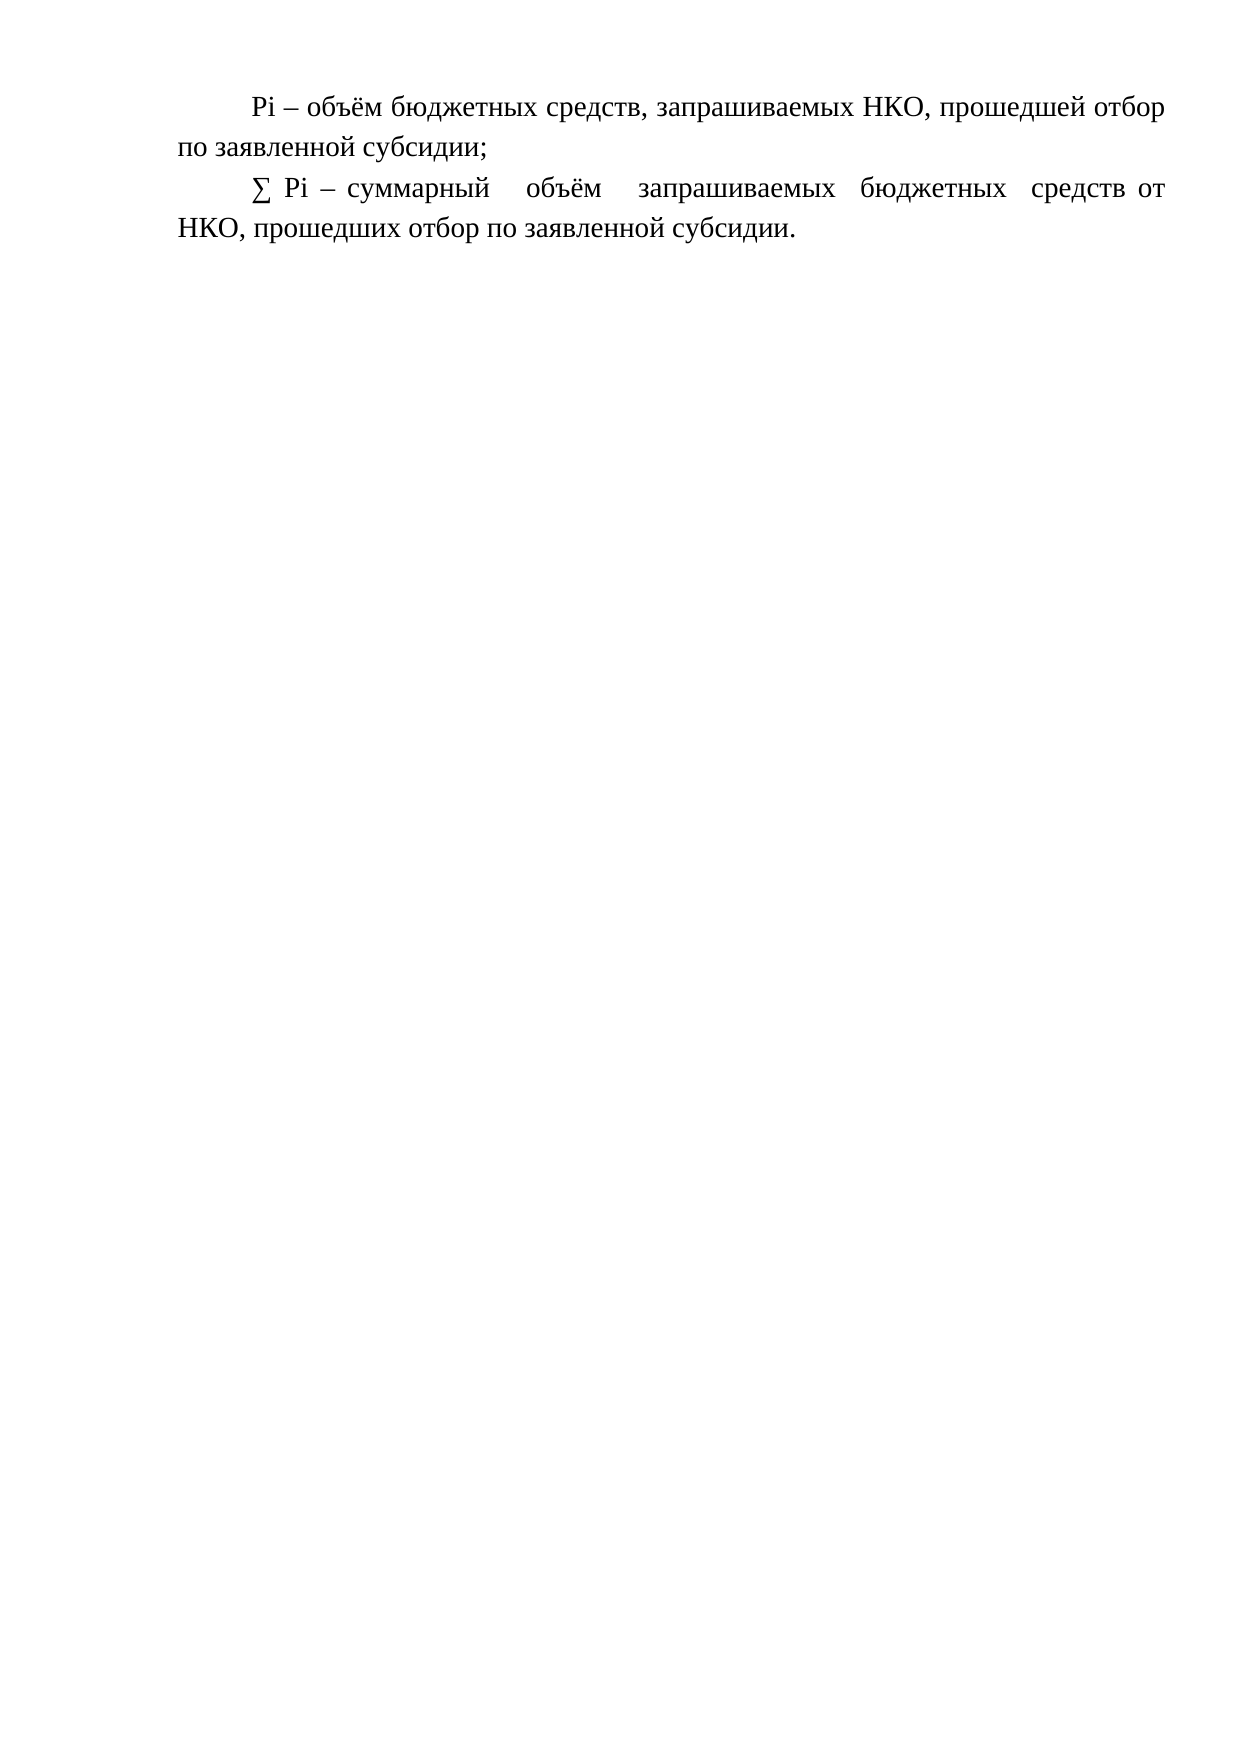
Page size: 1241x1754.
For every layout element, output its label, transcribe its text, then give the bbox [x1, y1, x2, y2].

text Рi – объём бюджетных средств, запрашиваемых НКО, прошедшей отбор по заявленной субсидии; [177, 89, 1167, 170]
text ∑ Pi – суммарный объём запрашиваемых бюджетных средств от НКО, прошедших отбор по заявленной субсидии. [177, 170, 1167, 251]
